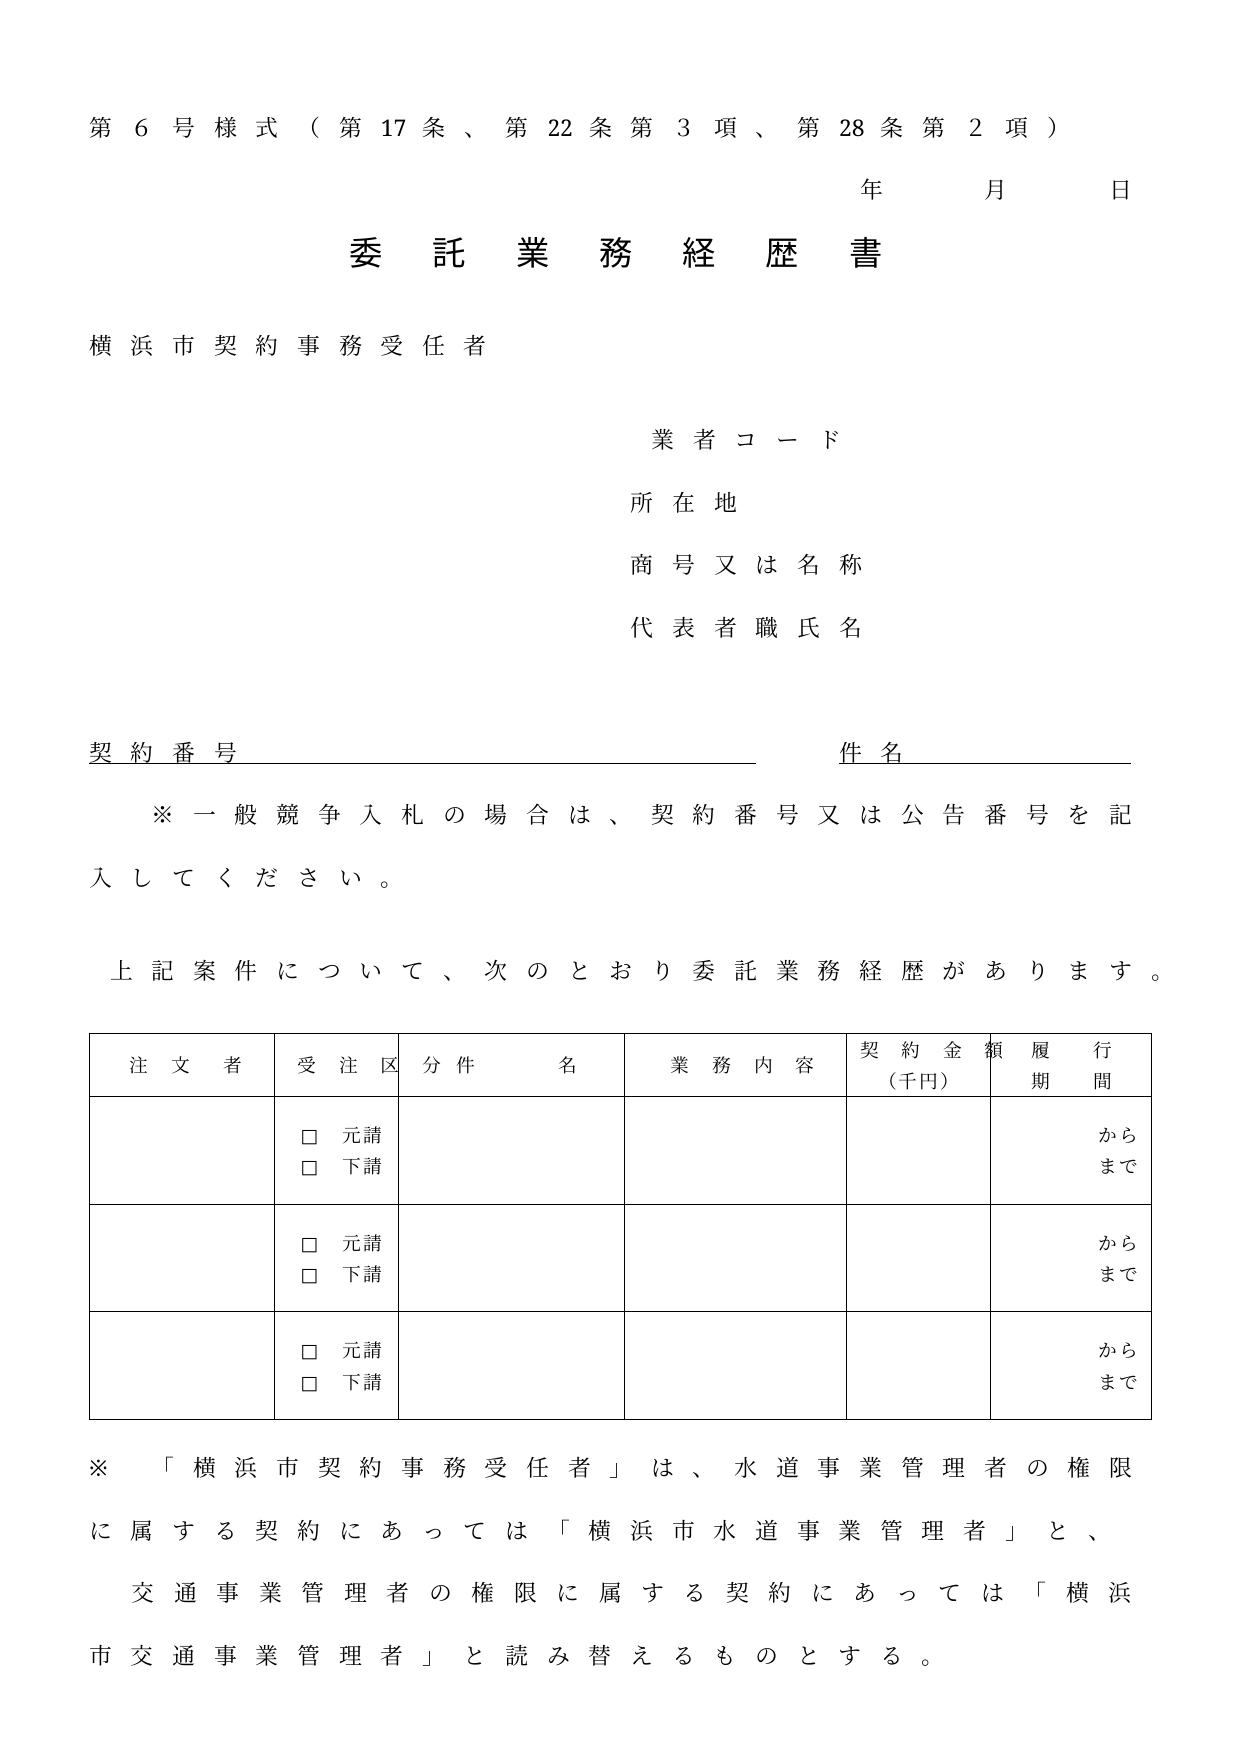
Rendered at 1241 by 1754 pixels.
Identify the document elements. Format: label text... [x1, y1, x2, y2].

table_cell [625, 1097, 846, 1203]
table_cell から まで [991, 1097, 1151, 1203]
table_cell 元請 下請 [275, 1097, 398, 1203]
table_cell [847, 1205, 990, 1311]
text 業者コード [89, 407, 1151, 470]
table_cell [847, 1312, 990, 1419]
table_header 履 行 期 間 [991, 1034, 1151, 1096]
table_cell から まで [991, 1312, 1151, 1419]
text 所在地 [89, 470, 1151, 532]
table_header 注文者 [90, 1034, 274, 1096]
table_header 受注区分 [275, 1034, 398, 1096]
table_cell [399, 1097, 624, 1203]
table_cell [625, 1205, 846, 1311]
table_cell [399, 1205, 624, 1311]
table_header 件名 [399, 1034, 624, 1096]
text 上記案件について、次のとおり委託業務経歴があります。 [89, 939, 1151, 1001]
table_cell [90, 1312, 274, 1419]
text ※一般競争入札の場合は、契約番号又は公告番号を記入してください。 [89, 782, 1151, 907]
table_cell [90, 1205, 274, 1311]
text 商号又は名称 [89, 532, 1151, 595]
table_cell [399, 1312, 624, 1419]
text 横浜市契約事務受任者 [89, 314, 1151, 376]
table_cell [625, 1312, 846, 1419]
text 第６号様式（第17条、第22条第３項、第28条第２項） [89, 95, 1151, 157]
table_cell □ 元請 □ 下請 [275, 1312, 398, 1419]
table_cell □ 元請 □ 下請 [275, 1205, 398, 1311]
table_cell から まで [991, 1205, 1151, 1311]
table_header 業 務 内 容 [625, 1034, 846, 1096]
text 委 託 業 務 経 歴 書 [89, 220, 1151, 282]
text 代表者職氏名 [89, 595, 1151, 657]
table_cell [847, 1097, 990, 1203]
text 契約番号 件名 [89, 720, 1151, 782]
table_cell [90, 1097, 274, 1203]
text 年 月 日 [89, 157, 1151, 220]
table_header 契約金額 （千円） [847, 1034, 990, 1096]
text ※ 「横浜市契約事務受任者」は、水道事業管理者の権限に属する契約にあっては「横浜市水道事業管理者」と、 [89, 1435, 1151, 1560]
text 交通事業管理者の権限に属する契約にあっては「横浜市交通事業管理者」と読み替えるものとする。 [89, 1560, 1151, 1685]
